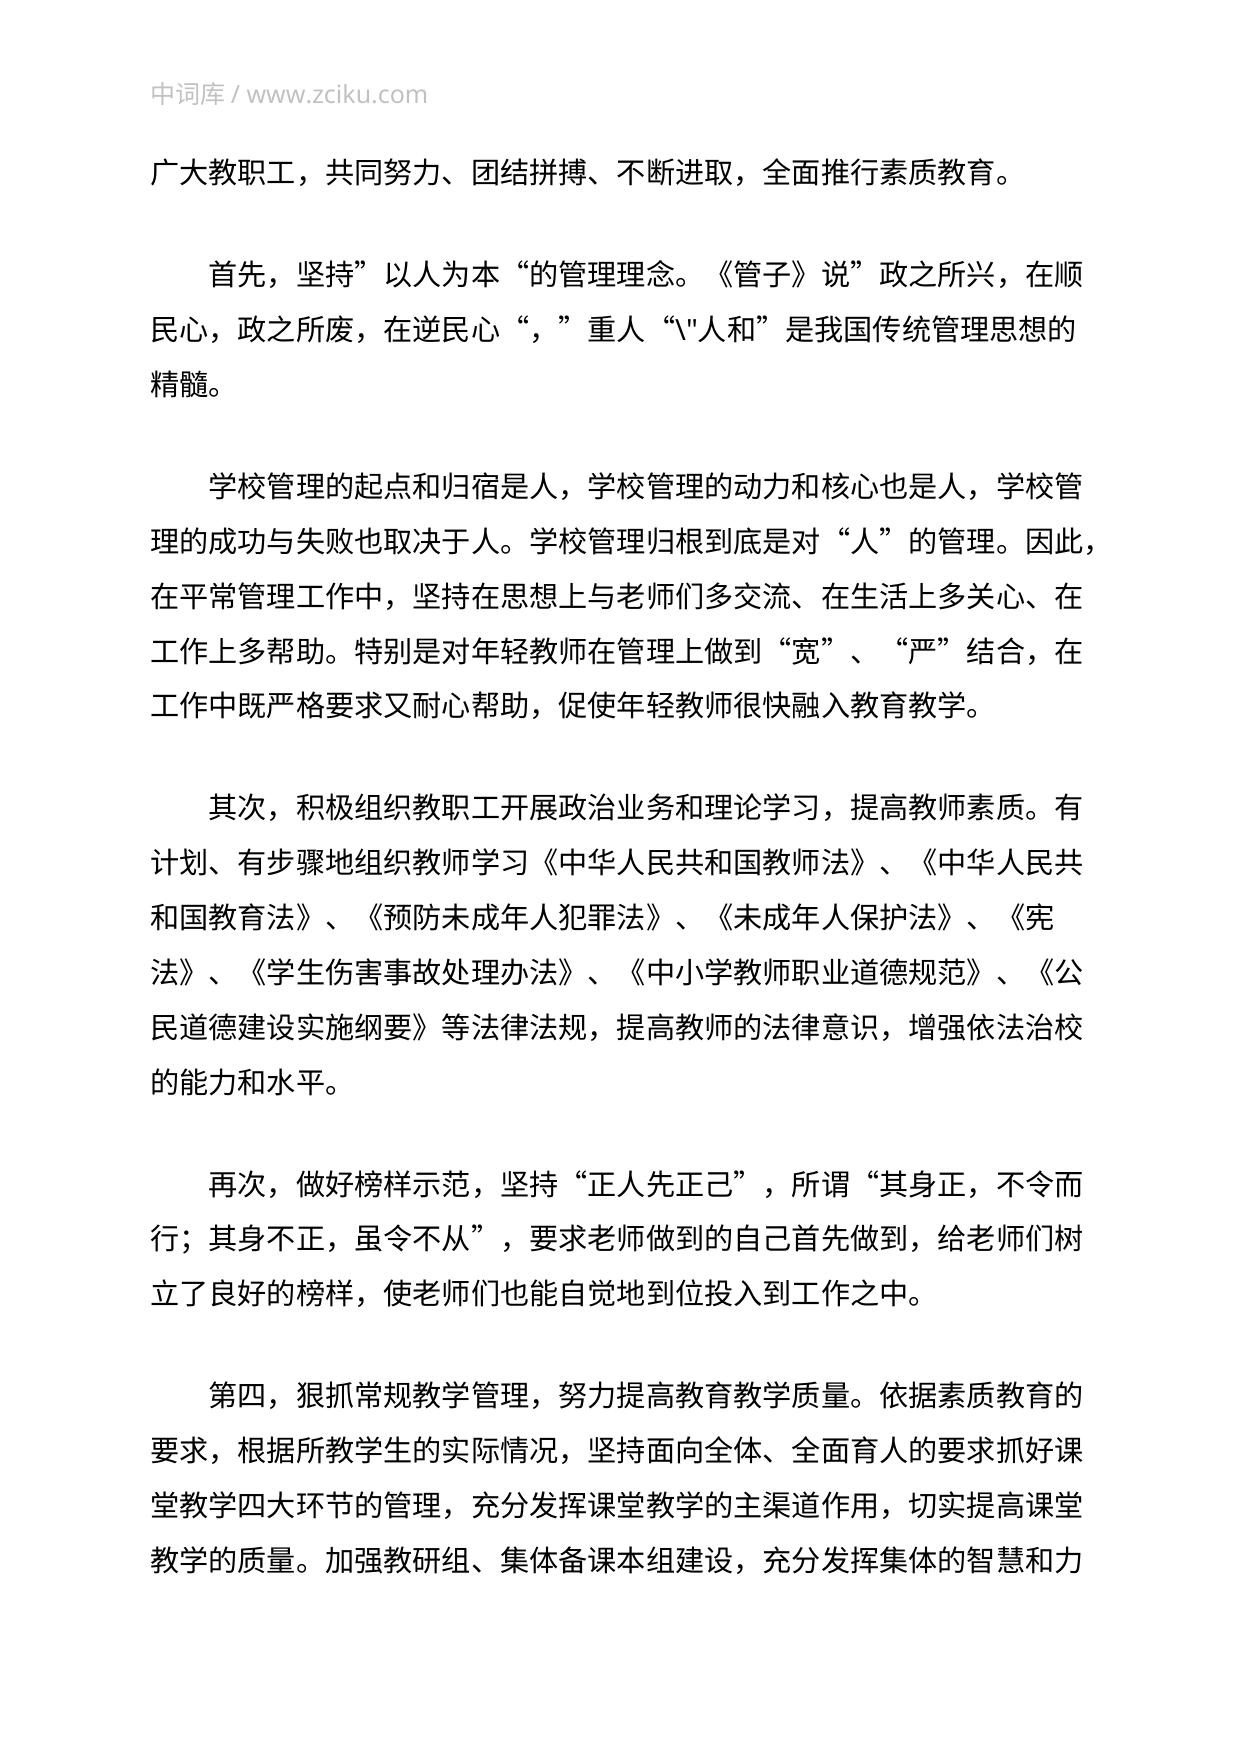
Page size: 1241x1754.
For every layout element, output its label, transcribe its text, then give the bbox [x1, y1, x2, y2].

text 再次，做好榜样示范，坚持“正人先正己”，所谓“其身正，不令而行；其身不正，虽令不从”，要求老师做到的自己首先做到，给老师们树立了良好的榜样，使老师们也能自觉地到位投入到工作之中。 [150, 1161, 1090, 1313]
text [150, 1373, 1090, 1579]
text 其次，积极组织教职工开展政治业务和理论学习，提高教师素质。有计划、有步骤地组织教师学习《中华人民共和国教师法》、《中华人民共和国教育法》、《预防未成年人犯罪法》、《未成年人保护法》、《宪法》、《学生伤害事故处理办法》、《中小学教师职业道德规范》、《公民道德建设实施纲要》等法律法规，提高教师的法律意识，增强依法治校的能力和水平。 [150, 785, 1090, 1102]
text 首先，坚持”以人为本“的管理理念。《管子》说”政之所兴，在顺民心，政之所废，在逆民心“，”重人“\"人和”是我国传统管理思想的精髓。 [150, 252, 1090, 404]
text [150, 150, 1090, 192]
text 学校管理的起点和归宿是人，学校管理的动力和核心也是人，学校管理的成功与失败也取决于人。学校管理归根到底是对“人”的管理。因此，在平常管理工作中，坚持在思想上与老师们多交流、在生活上多关心、在工作上多帮助。特别是对年轻教师在管理上做到“宽”、“严”结合，在工作中既严格要求又耐心帮助，促使年轻教师很快融入教育教学。 [150, 463, 1090, 725]
